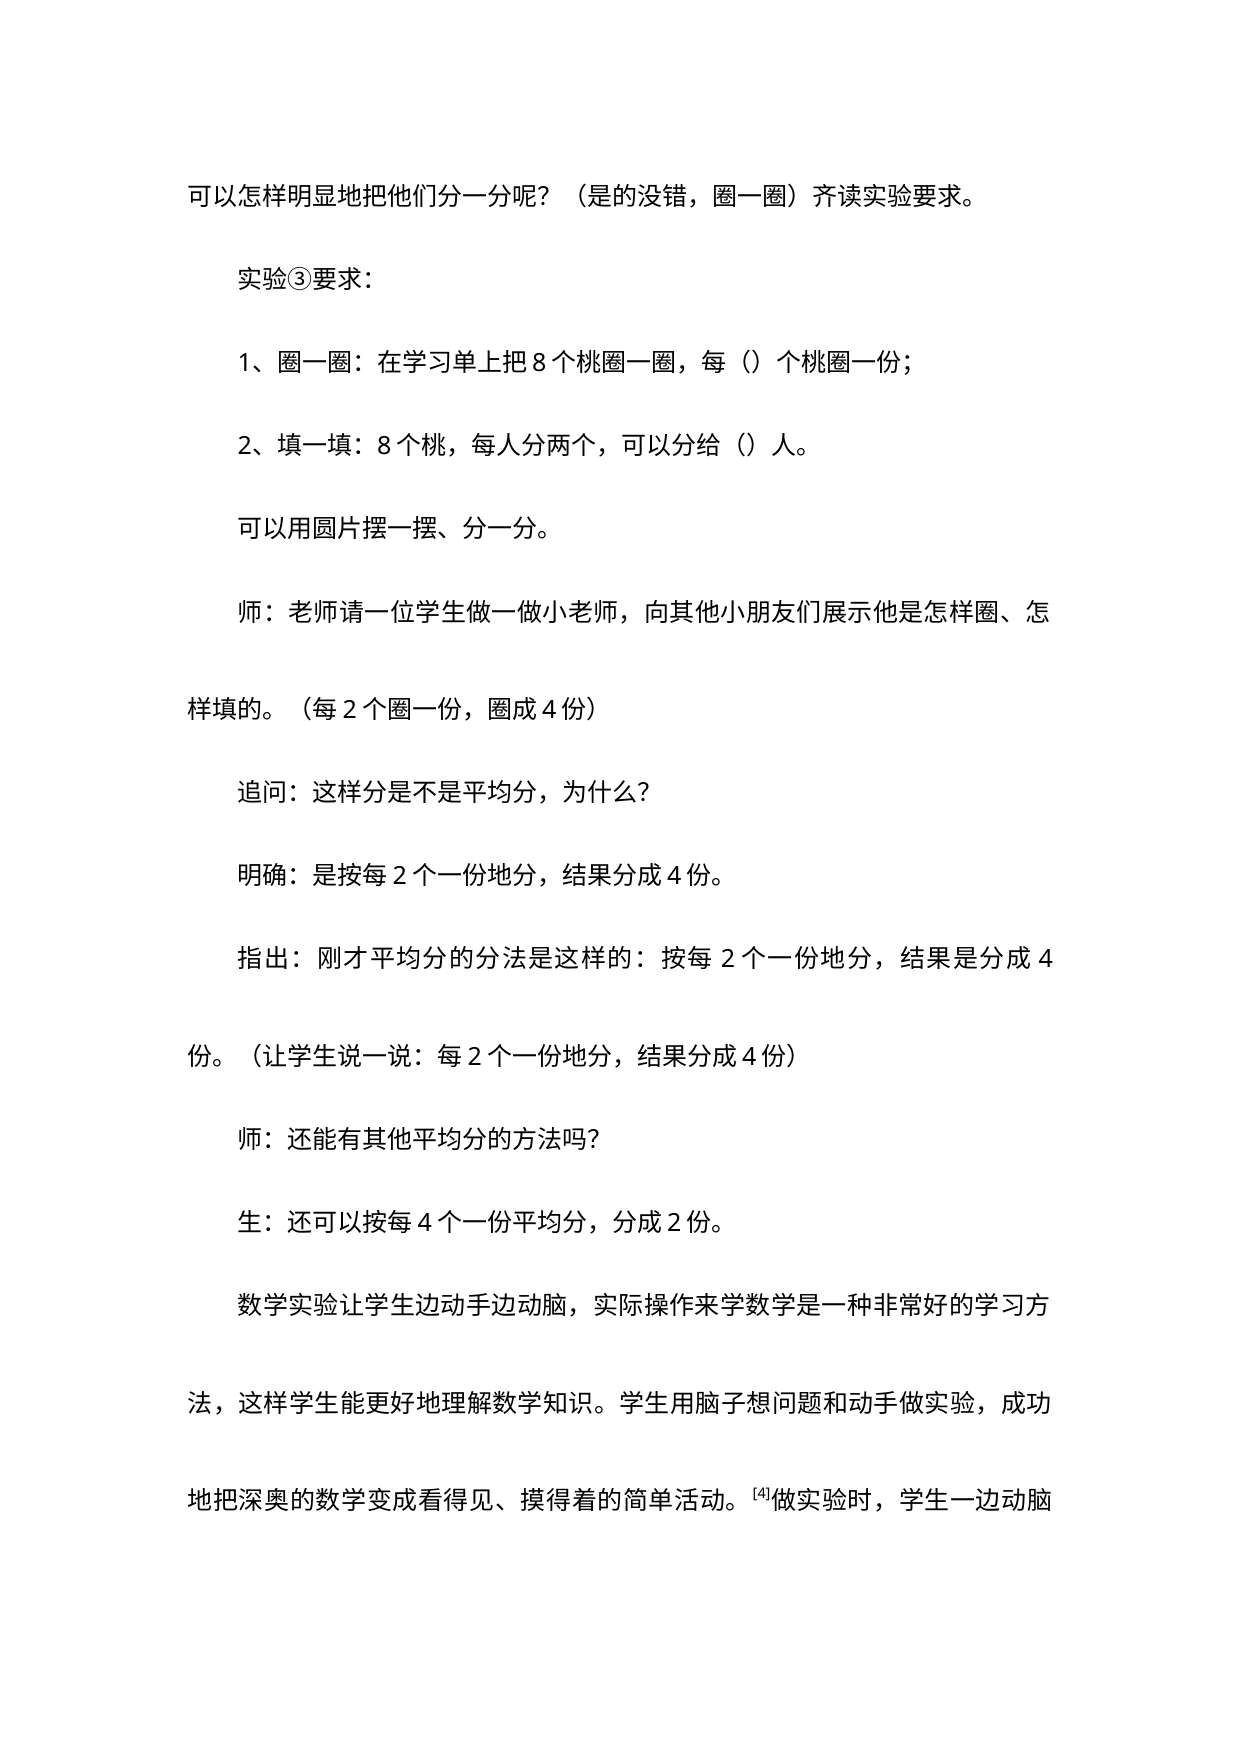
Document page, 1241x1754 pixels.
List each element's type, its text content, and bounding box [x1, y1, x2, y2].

list 可以用圆片摆一摆、分一分。 [187, 494, 1053, 559]
list 指出：刚才平均分的分法是这样的：按每2个一份地分，结果是分成4份。（让学生说一说：每2个一份地分，结果分成4份） [187, 924, 1053, 1087]
list 实验③要求： [187, 245, 1053, 310]
list 明确：是按每2个一份地分，结果分成4份。 [187, 841, 1053, 906]
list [187, 1271, 1053, 1531]
list 师：老师请一位学生做一做小老师，向其他小朋友们展示他是怎样圈、怎样填的。（每2个圈一份，圈成4份） [187, 578, 1053, 740]
list 师：还能有其他平均分的方法吗？ [187, 1105, 1053, 1170]
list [187, 162, 1053, 227]
list 填一填：8个桃，每人分两个，可以分给（）人。 [187, 411, 1053, 476]
list 生：还可以按每4个一份平均分，分成2份。 [187, 1188, 1053, 1253]
list 追问：这样分是不是平均分，为什么？ [187, 758, 1053, 823]
list 圈一圈：在学习单上把8个桃圈一圈，每（）个桃圈一份； [187, 328, 1053, 393]
